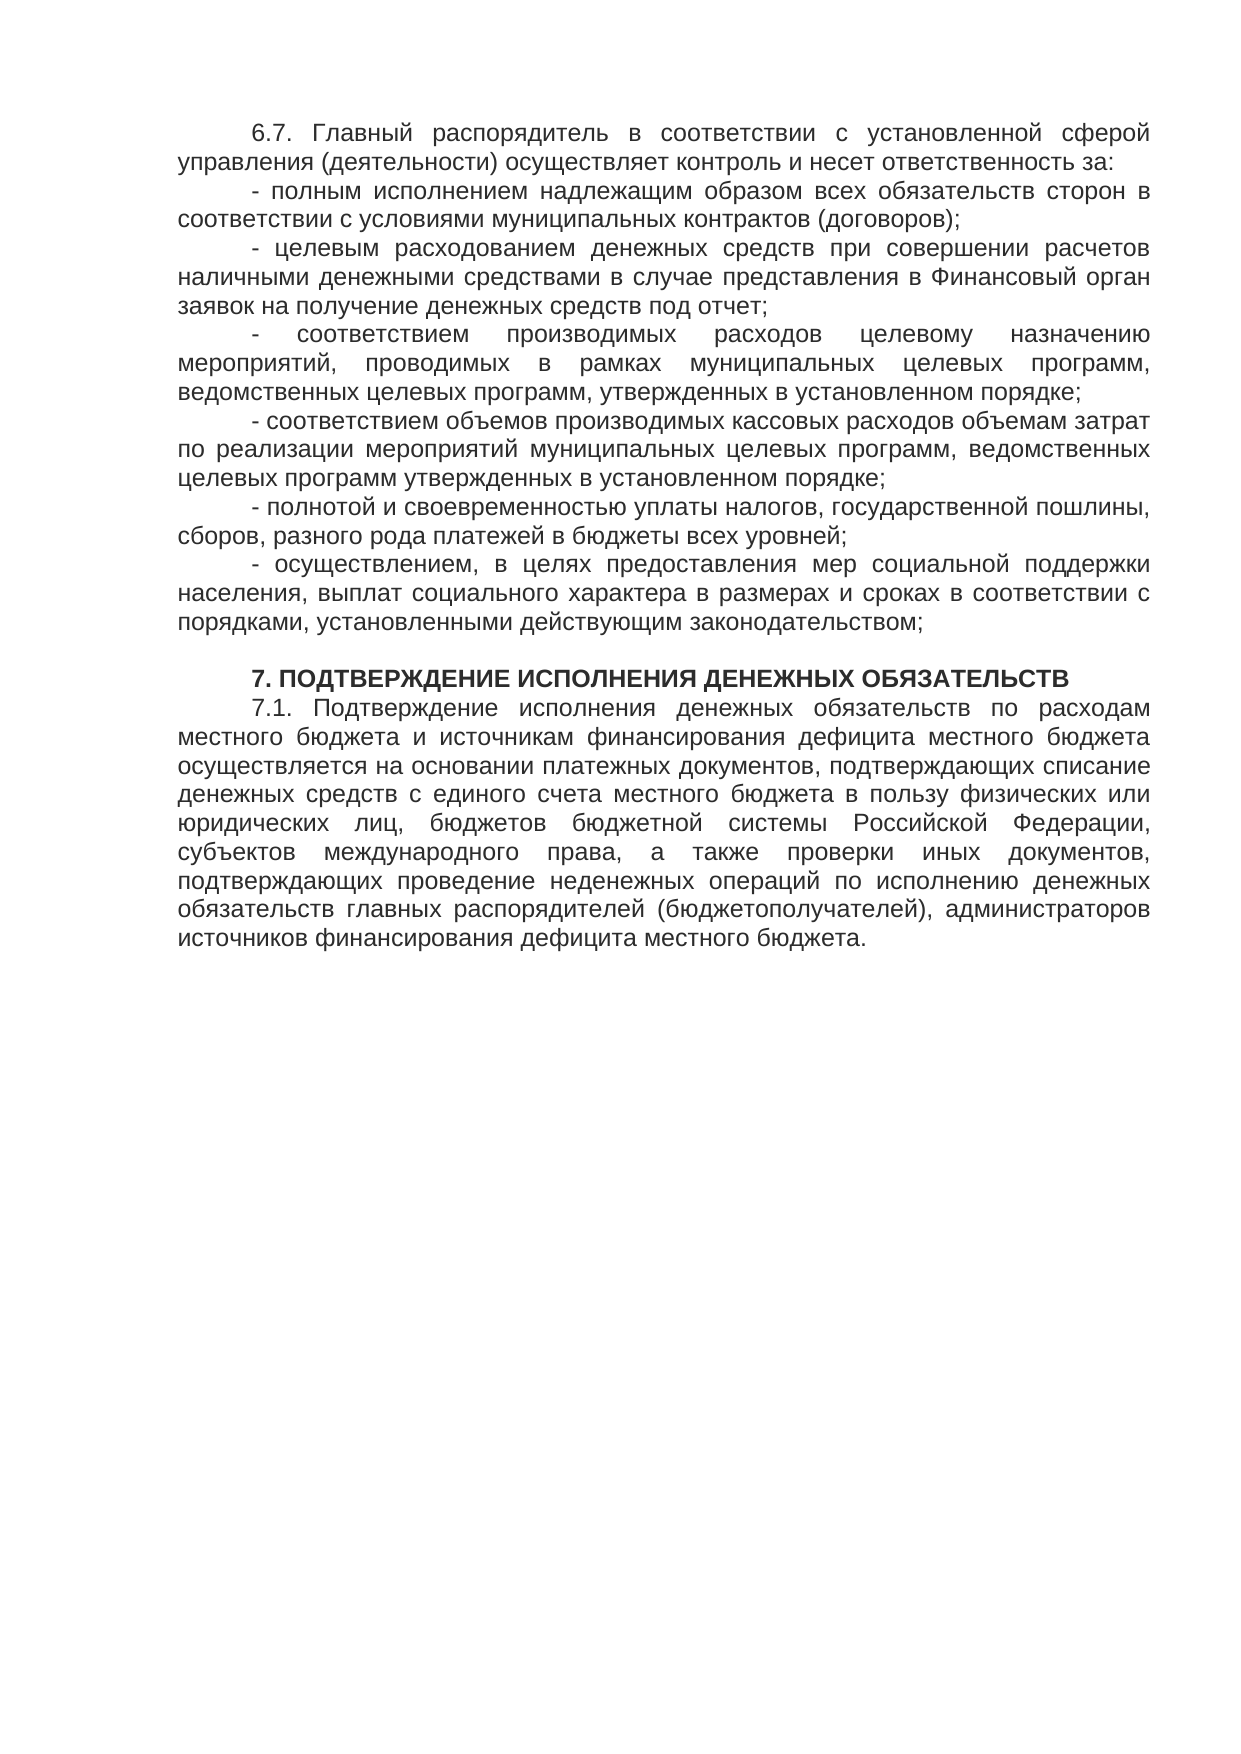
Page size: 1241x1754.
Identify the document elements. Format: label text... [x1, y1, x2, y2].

text - соответствием объемов производимых кассовых расходов объемам затрат по реализации мероприятий муниципальных целевых программ, ведомственных целевых программ утвержденных в установленном порядке; [177, 406, 1152, 492]
text - целевым расходованием денежных средств при совершении расчетов наличными денежными средствами в случае представления в Финансовый орган заявок на получение денежных средств под отчет; [177, 233, 1152, 319]
text - полнотой и своевременностью уплаты налогов, государственной пошлины, сборов, разного рода платежей в бюджеты всех уровней; [177, 492, 1152, 549]
text 7. ПОДТВЕРЖДЕНИЕ ИСПОЛНЕНИЯ ДЕНЕЖНЫХ ОБЯЗАТЕЛЬСТВ [177, 664, 1152, 693]
text - полным исполнением надлежащим образом всех обязательств сторон в соответствии с условиями муниципальных контрактов (договоров); [177, 176, 1152, 233]
text - соответствием производимых расходов целевому назначению мероприятий, проводимых в рамках муниципальных целевых программ, ведомственных целевых программ, утвержденных в установленном порядке; [177, 319, 1152, 406]
text 6.7. Главный распорядитель в соответствии с установленной сферой управления (деятельности) осуществляет контроль и несет ответственность за: [177, 118, 1152, 176]
text 7.1. Подтверждение исполнения денежных обязательств по расходам местного бюджета и источникам финансирования дефицита местного бюджета осуществляется на основании платежных документов, подтверждающих списание денежных средств с единого счета местного бюджета в пользу физических или юридических лиц, бюджетов бюджетной системы Российской Федерации, субъектов международного права, а также проверки иных документов, подтверждающих проведение неденежных операций по исполнению денежных обязательств главных распорядителей (бюджетополучателей), администраторов источников финансирования дефицита местного бюджета. [177, 693, 1152, 952]
text - осуществлением, в целях предоставления мер социальной поддержки населения, выплат социального характера в размерах и сроках в соответствии с порядками, установленными действующим законодательством; [177, 549, 1152, 636]
